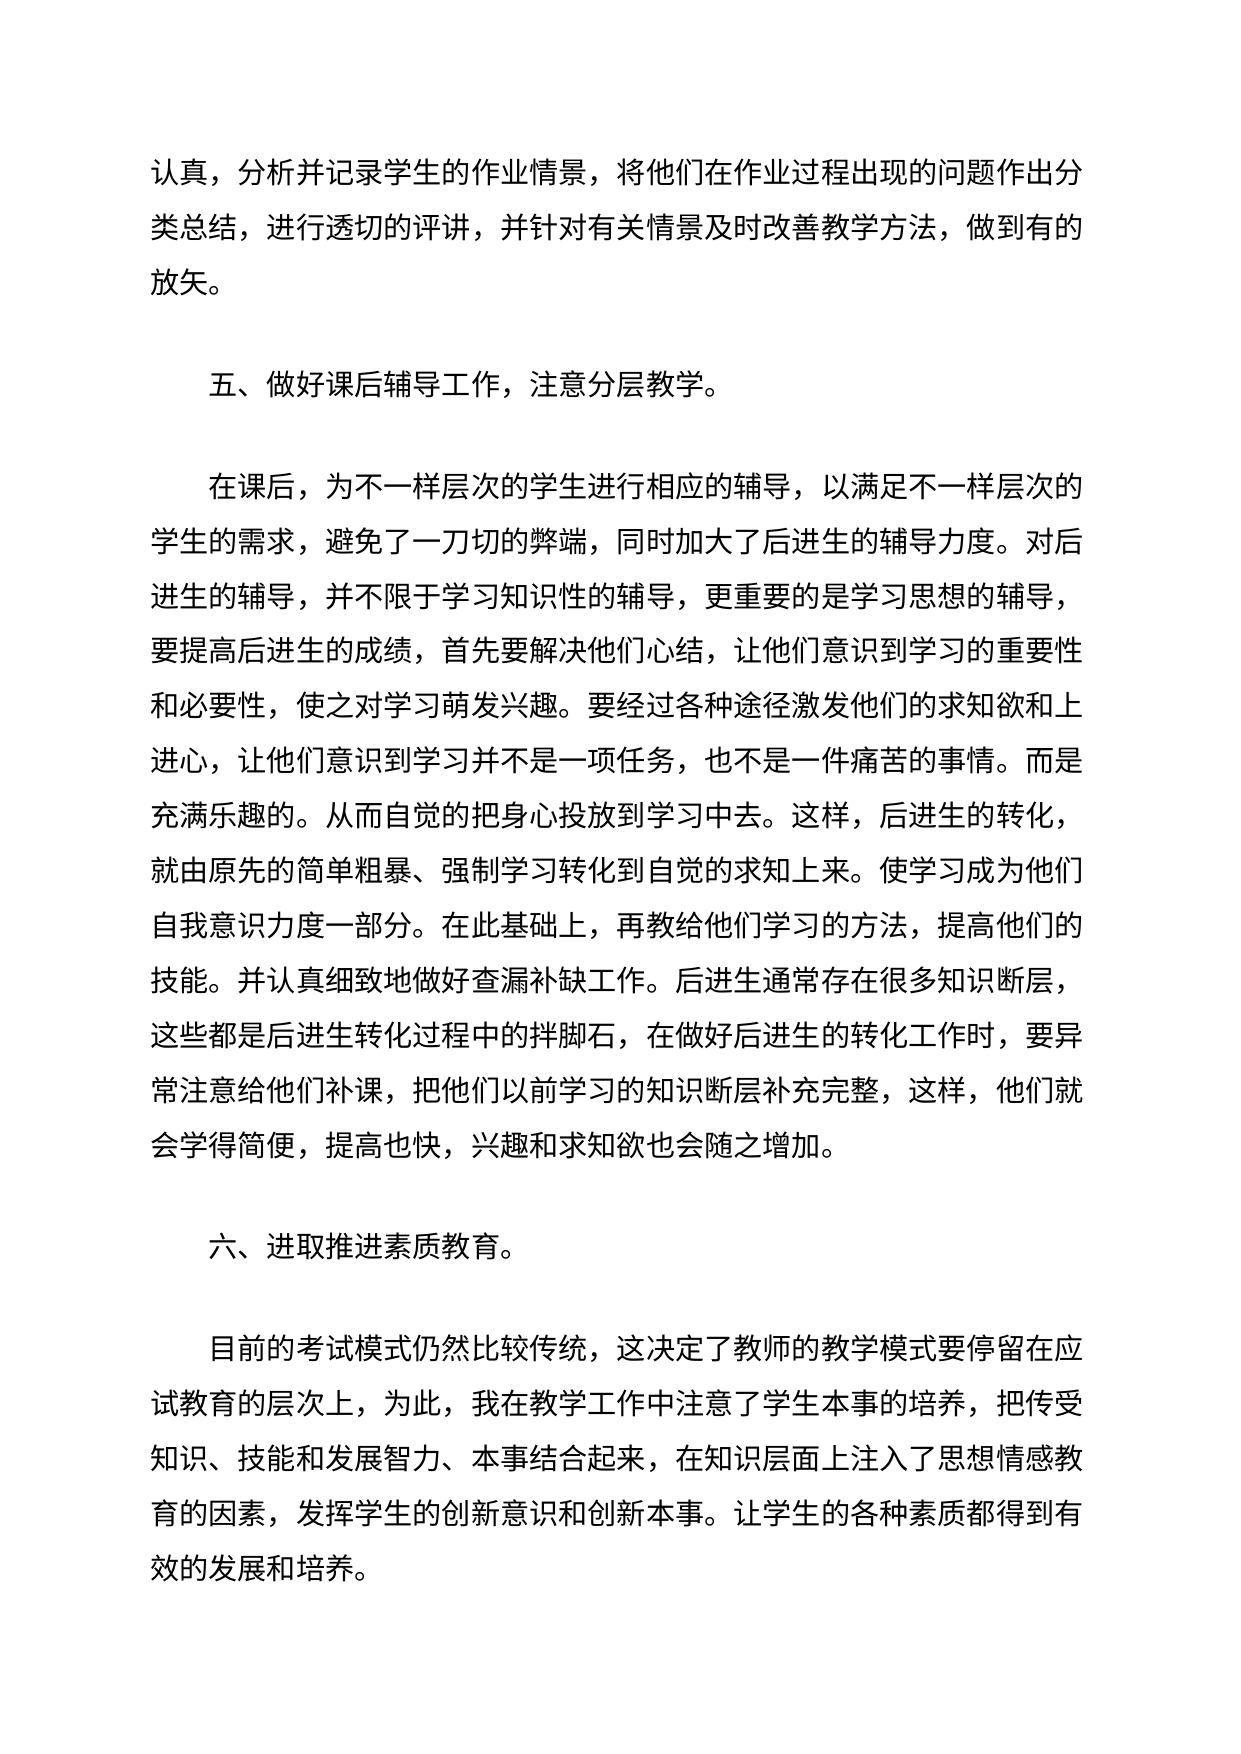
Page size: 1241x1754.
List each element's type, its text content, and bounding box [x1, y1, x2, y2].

text 目前的考试模式仍然比较传统，这决定了教师的教学模式要停留在应试教育的层次上，为此，我在教学工作中注意了学生本事的培养，把传受知识、技能和发展智力、本事结合起来，在知识层面上注入了思想情感教育的因素，发挥学生的创新意识和创新本事。让学生的各种素质都得到有效的发展和培养。 [150, 1326, 1090, 1587]
text 在课后，为不一样层次的学生进行相应的辅导，以满足不一样层次的学生的需求，避免了一刀切的弊端，同时加大了后进生的辅导力度。对后进生的辅导，并不限于学习知识性的辅导，更重要的是学习思想的辅导，要提高后进生的成绩，首先要解决他们心结，让他们意识到学习的重要性和必要性，使之对学习萌发兴趣。要经过各种途径激发他们的求知欲和上进心，让他们意识到学习并不是一项任务，也不是一件痛苦的事情。而是充满乐趣的。从而自觉的把身心投放到学习中去。这样，后进生的转化，就由原先的简单粗暴、强制学习转化到自觉的求知上来。使学习成为他们自我意识力度一部分。在此基础上，再教给他们学习的方法，提高他们的技能。并认真细致地做好查漏补缺工作。后进生通常存在很多知识断层，这些都是后进生转化过程中的拌脚石，在做好后进生的转化工作时，要异常注意给他们补课，把他们以前学习的知识断层补充完整，这样，他们就会学得简便，提高也快，兴趣和求知欲也会随之增加。 [150, 463, 1090, 1164]
text 五、做好课后辅导工作，注意分层教学。 [150, 362, 1090, 404]
text 六、进取推进素质教育。 [150, 1224, 1090, 1266]
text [150, 150, 1090, 302]
